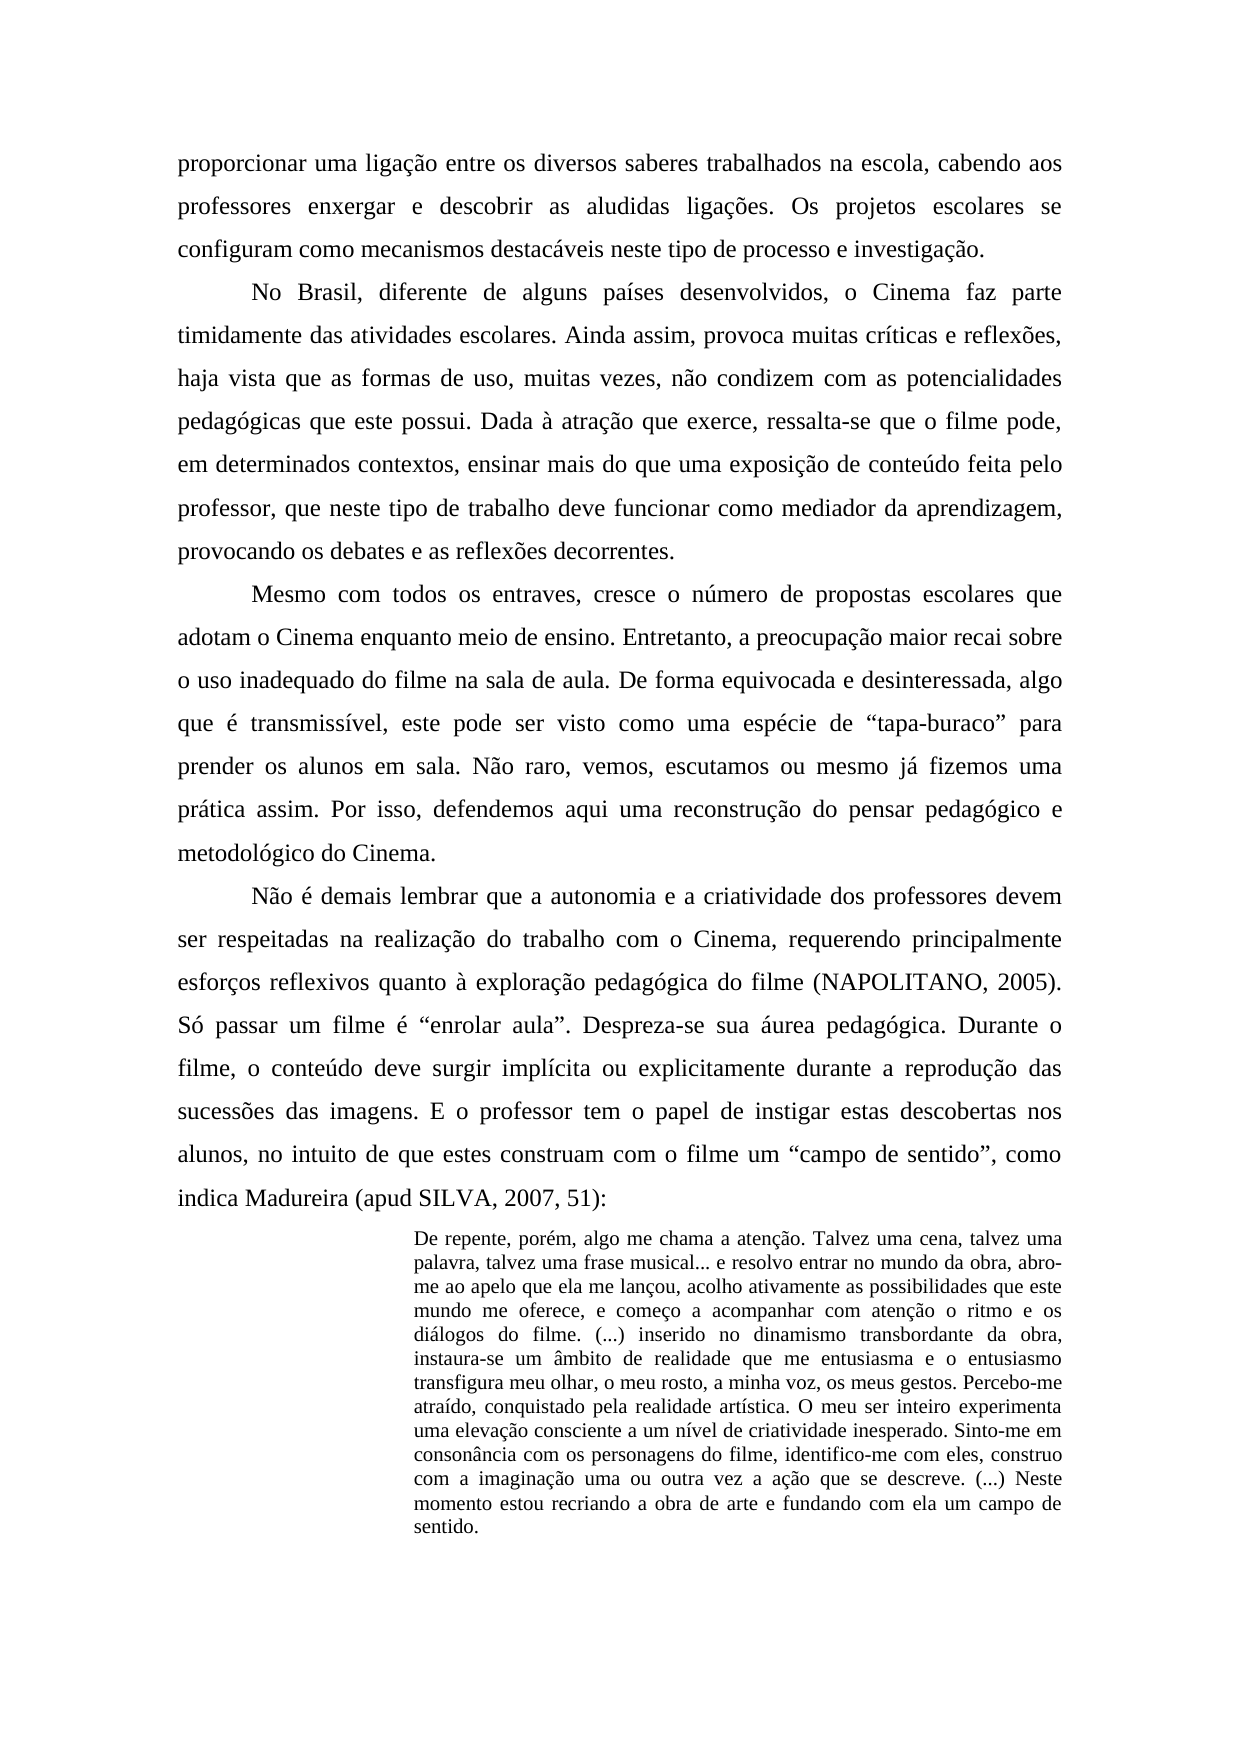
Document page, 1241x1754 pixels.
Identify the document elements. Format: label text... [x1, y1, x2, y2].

text Mesmo com todos os entraves, cresce o número de propostas escolares que adotam o Cinema enquanto meio de ensino. Entretanto, a preocupação maior recai sobre o uso inadequado do filme na sala de aula. De forma equivocada e desinteressada, algo que é transmissível, este pode ser visto como uma espécie de “tapa-buraco” para prender os alunos em sala. Não raro, vemos, escutamos ou mesmo já fizemos uma prática assim. Por isso, defendemos aqui uma reconstrução do pensar pedagógico e metodológico do Cinema. [177, 579, 1063, 866]
text De repente, porém, algo me chama a atenção. Talvez uma cena, talvez uma palavra, talvez uma frase musical... e resolvo entrar no mundo da obra, abro-me ao apelo que ela me lançou, acolho ativamente as possibilidades que este mundo me oferece, e começo a acompanhar com atenção o ritmo e os diálogos do filme. (...) inserido no dinamismo transbordante da obra, instaura-se um âmbito de realidade que me entusiasma e o entusiasmo transfigura meu olhar, o meu rosto, a minha voz, os meus gestos. Percebo-me atraído, conquistado pela realidade artística. O meu ser inteiro experimenta uma elevação consciente a um nível de criatividade inesperado. Sinto-me em consonância com os personagens do filme, identifico-me com eles, construo com a imaginação uma ou outra vez a ação que se descreve. (...) Neste momento estou recriando a obra de arte e fundando com ela um campo de sentido. [413, 1226, 1063, 1538]
text No Brasil, diferente de alguns países desenvolvidos, o Cinema faz parte timidamente das atividades escolares. Ainda assim, provoca muitas críticas e reflexões, haja vista que as formas de uso, muitas vezes, não condizem com as potencialidades pedagógicas que este possui. Dada à atração que exerce, ressalta-se que o filme pode, em determinados contextos, ensinar mais do que uma exposição de conteúdo feita pelo professor, que neste tipo de trabalho deve funcionar como mediador da aprendizagem, provocando os debates e as reflexões decorrentes. [177, 277, 1063, 564]
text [177, 148, 1063, 263]
text Não é demais lembrar que a autonomia e a criatividade dos professores devem ser respeitadas na realização do trabalho com o Cinema, requerendo principalmente esforços reflexivos quanto à exploração pedagógica do filme (NAPOLITANO, 2005). Só passar um filme é “enrolar aula”. Despreza-se sua áurea pedagógica. Durante o filme, o conteúdo deve surgir implícita ou explicitamente durante a reprodução das sucessões das imagens. E o professor tem o papel de instigar estas descobertas nos alunos, no intuito de que estes construam com o filme um “campo de sentido”, como indica Madureira (apud SILVA, 2007, 51): [177, 881, 1063, 1211]
